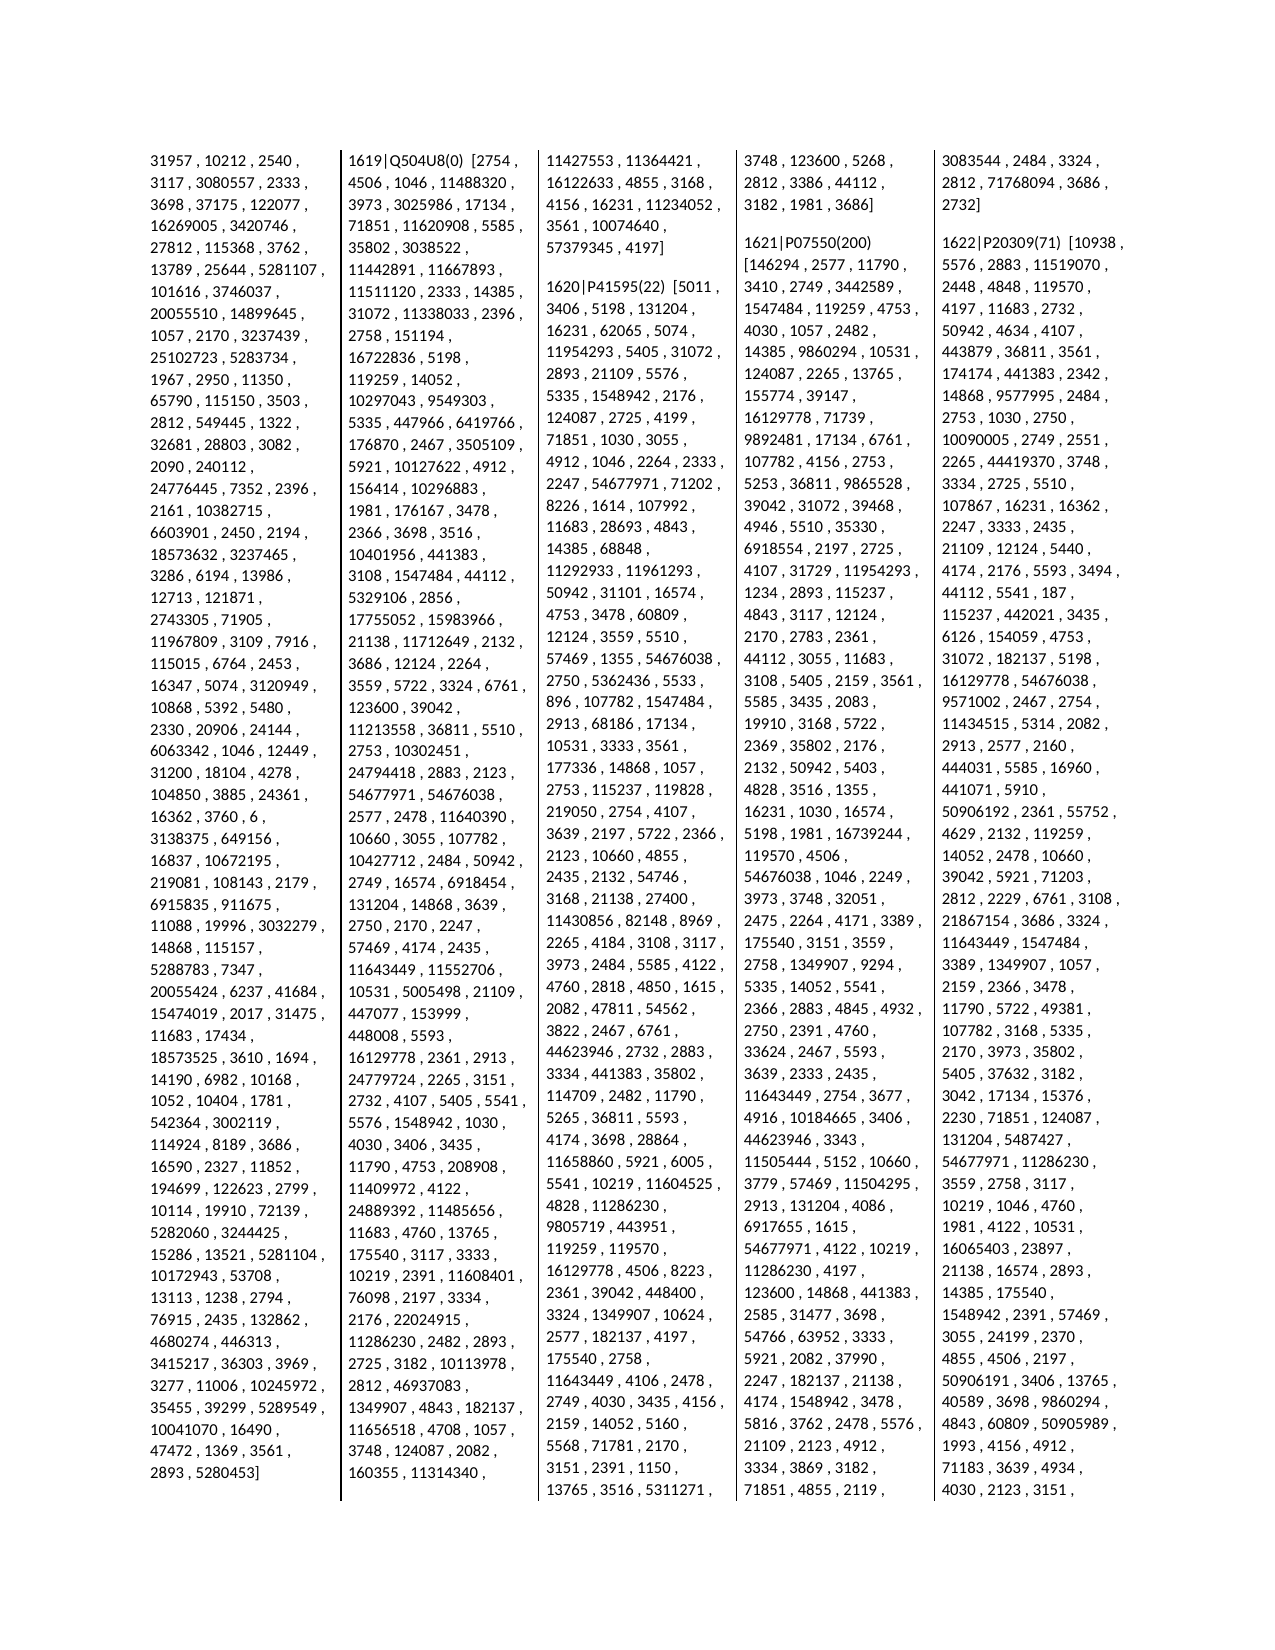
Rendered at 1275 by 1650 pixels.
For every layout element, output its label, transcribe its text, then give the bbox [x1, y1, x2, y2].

text 1619|Q504U8(0) [2754 , 4506 , 1046 , 11488320 , 3973 , 3025986 , 17134 , 71851 , 11620908 , 5585 , 35802 , 3038522 , 11442891 , 11667893 , 11511120 , 2333 , 14385 , 31072 , 11338033 , 2396 , 2758 , 151194 , 16722836 , 5198 , 119259 , 14052 , 10297043 , 9549303 , 5335 , 447966 , 6419766 , 176870 , 2467 , 3505109 , 5921 , 10127622 , 4912 , 156414 , 10296883 , 1981 , 176167 , 3478 , 2366 , 3698 , 3516 , 10401956 , 441383 , 3108 , 1547484 , 44112 , 5329106 , 2856 , 17755052 , 15983966 , 21138 , 11712649 , 2132 , 3686 , 12124 , 2264 , 3559 , 5722 , 3324 , 6761 , 123600 , 39042 , 11213558 , 36811 , 5510 , 2753 , 10302451 , 24794418 , 2883 , 2123 , 54677971 , 54676038 , 2577 , 2478 , 11640390 , 10660 , 3055 , 107782 , 10427712 , 2484 , 50942 , 2749 , 16574 , 6918454 , 131204 , 14868 , 3639 , 2750 , 2170 , 2247 , 57469 , 4174 , 2435 , 11643449 , 11552706 , 10531 , 5005498 , 21109 , 447077 , 153999 , 448008 , 5593 , 16129778 , 2361 , 2913 , 24779724 , 2265 , 3151 , 2732 , 4107 , 5405 , 5541 , 5576 , 1548942 , 1030 , 4030 , 3406 , 3435 , 11790 , 4753 , 208908 , 11409972 , 4122 , 24889392 , 11485656 , 11683 , 4760 , 13765 , 175540 , 3117 , 3333 , 10219 , 2391 , 11608401 , 76098 , 2197 , 3334 , 2176 , 22024915 , 11286230 , 2482 , 2893 , 2725 , 3182 , 10113978 , 2812 , 46937083 , 1349907 , 4843 , 182137 , 11656518 , 4708 , 1057 , 3748 , 124087 , 2082 , 160355 , 11314340 , 11427553 , 11364421 , 16122633 , 4855 , 3168 , 4156 , 16231 , 11234052 , 3561 , 10074640 , 57379345 , 4197] [348, 150, 531, 1483]
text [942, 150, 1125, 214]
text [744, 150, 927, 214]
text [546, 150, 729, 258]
text 1620|P41595(22) [5011 , 3406 , 5198 , 131204 , 16231 , 62065 , 5074 , 11954293 , 5405 , 31072 , 2893 , 21109 , 5576 , 5335 , 1548942 , 2176 , 124087 , 2725 , 4199 , 71851 , 1030 , 3055 , 4912 , 1046 , 2264 , 2333 , 2247 , 54677971 , 71202 , 8226 , 1614 , 107992 , 11683 , 28693 , 4843 , 14385 , 68848 , 11292933 , 11961293 , 50942 , 31101 , 16574 , 4753 , 3478 , 60809 , 12124 , 3559 , 5510 , 57469 , 1355 , 54676038 , 2750 , 5362436 , 5533 , 896 , 107782 , 1547484 , 2913 , 68186 , 17134 , 10531 , 3333 , 3561 , 177336 , 14868 , 1057 , 2753 , 115237 , 119828 , 219050 , 2754 , 4107 , 3639 , 2197 , 5722 , 2366 , 2123 , 10660 , 4855 , 2435 , 2132 , 54746 , 3168 , 21138 , 27400 , 11430856 , 82148 , 8969 , 2265 , 4184 , 3108 , 3117 , 3973 , 2484 , 5585 , 4122 , 4760 , 2818 , 4850 , 1615 , 2082 , 47811 , 54562 , 3822 , 2467 , 6761 , 44623946 , 2732 , 2883 , 3334 , 441383 , 35802 , 114709 , 2482 , 11790 , 5265 , 36811 , 5593 , 4174 , 3698 , 28864 , 11658860 , 5921 , 6005 , 5541 , 10219 , 11604525 , 4828 , 11286230 , 9805719 , 443951 , 119259 , 119570 , 16129778 , 4506 , 8223 , 2361 , 39042 , 448400 , 3324 , 1349907 , 10624 , 2577 , 182137 , 4197 , 175540 , 2758 , 11643449 , 4106 , 2478 , 2749 , 4030 , 3435 , 4156 , 2159 , 14052 , 5160 , 5568 , 71781 , 2170 , 3151 , 2391 , 1150 , 13765 , 3516 , 5311271 , 3748 , 123600 , 5268 , 2812 , 3386 , 44112 , 3182 , 1981 , 3686] [546, 276, 729, 1499]
text 1621|P07550(200) [146294 , 2577 , 11790 , 3410 , 2749 , 3442589 , 1547484 , 119259 , 4753 , 4030 , 1057 , 2482 , 14385 , 9860294 , 10531 , 124087 , 2265 , 13765 , 155774 , 39147 , 16129778 , 71739 , 9892481 , 17134 , 6761 , 107782 , 4156 , 2753 , 5253 , 36811 , 9865528 , 39042 , 31072 , 39468 , 4946 , 5510 , 35330 , 6918554 , 2197 , 2725 , 4107 , 31729 , 11954293 , 1234 , 2893 , 115237 , 4843 , 3117 , 12124 , 2170 , 2783 , 2361 , 44112 , 3055 , 11683 , 3108 , 5405 , 2159 , 3561 , 5585 , 3435 , 2083 , 19910 , 3168 , 5722 , 2369 , 35802 , 2176 , 2132 , 50942 , 5403 , 4828 , 3516 , 1355 , 16231 , 1030 , 16574 , 5198 , 1981 , 16739244 , 119570 , 4506 , 54676038 , 1046 , 2249 , 3973 , 3748 , 32051 , 2475 , 2264 , 4171 , 3389 , 175540 , 3151 , 3559 , 2758 , 1349907 , 9294 , 5335 , 14052 , 5541 , 2366 , 2883 , 4845 , 4932 , 2750 , 2391 , 4760 , 33624 , 2467 , 5593 , 3639 , 2333 , 2435 , 11643449 , 2754 , 3677 , 4916 , 10184665 , 3406 , 44623946 , 3343 , 11505444 , 5152 , 10660 , 3779 , 57469 , 11504295 , 2913 , 131204 , 4086 , 6917655 , 1615 , 54677971 , 4122 , 10219 , 11286230 , 4197 , 123600 , 14868 , 441383 , 2585 , 31477 , 3698 , 54766 , 63952 , 3333 , 5921 , 2082 , 37990 , 2247 , 182137 , 21138 , 4174 , 1548942 , 3478 , 5816 , 3762 , 2478 , 5576 , 21109 , 2123 , 4912 , 3334 , 3869 , 3182 , 71851 , 4855 , 2119 , 3083544 , 2484 , 3324 , 2812 , 71768094 , 3686 , 2732] [744, 232, 927, 1499]
